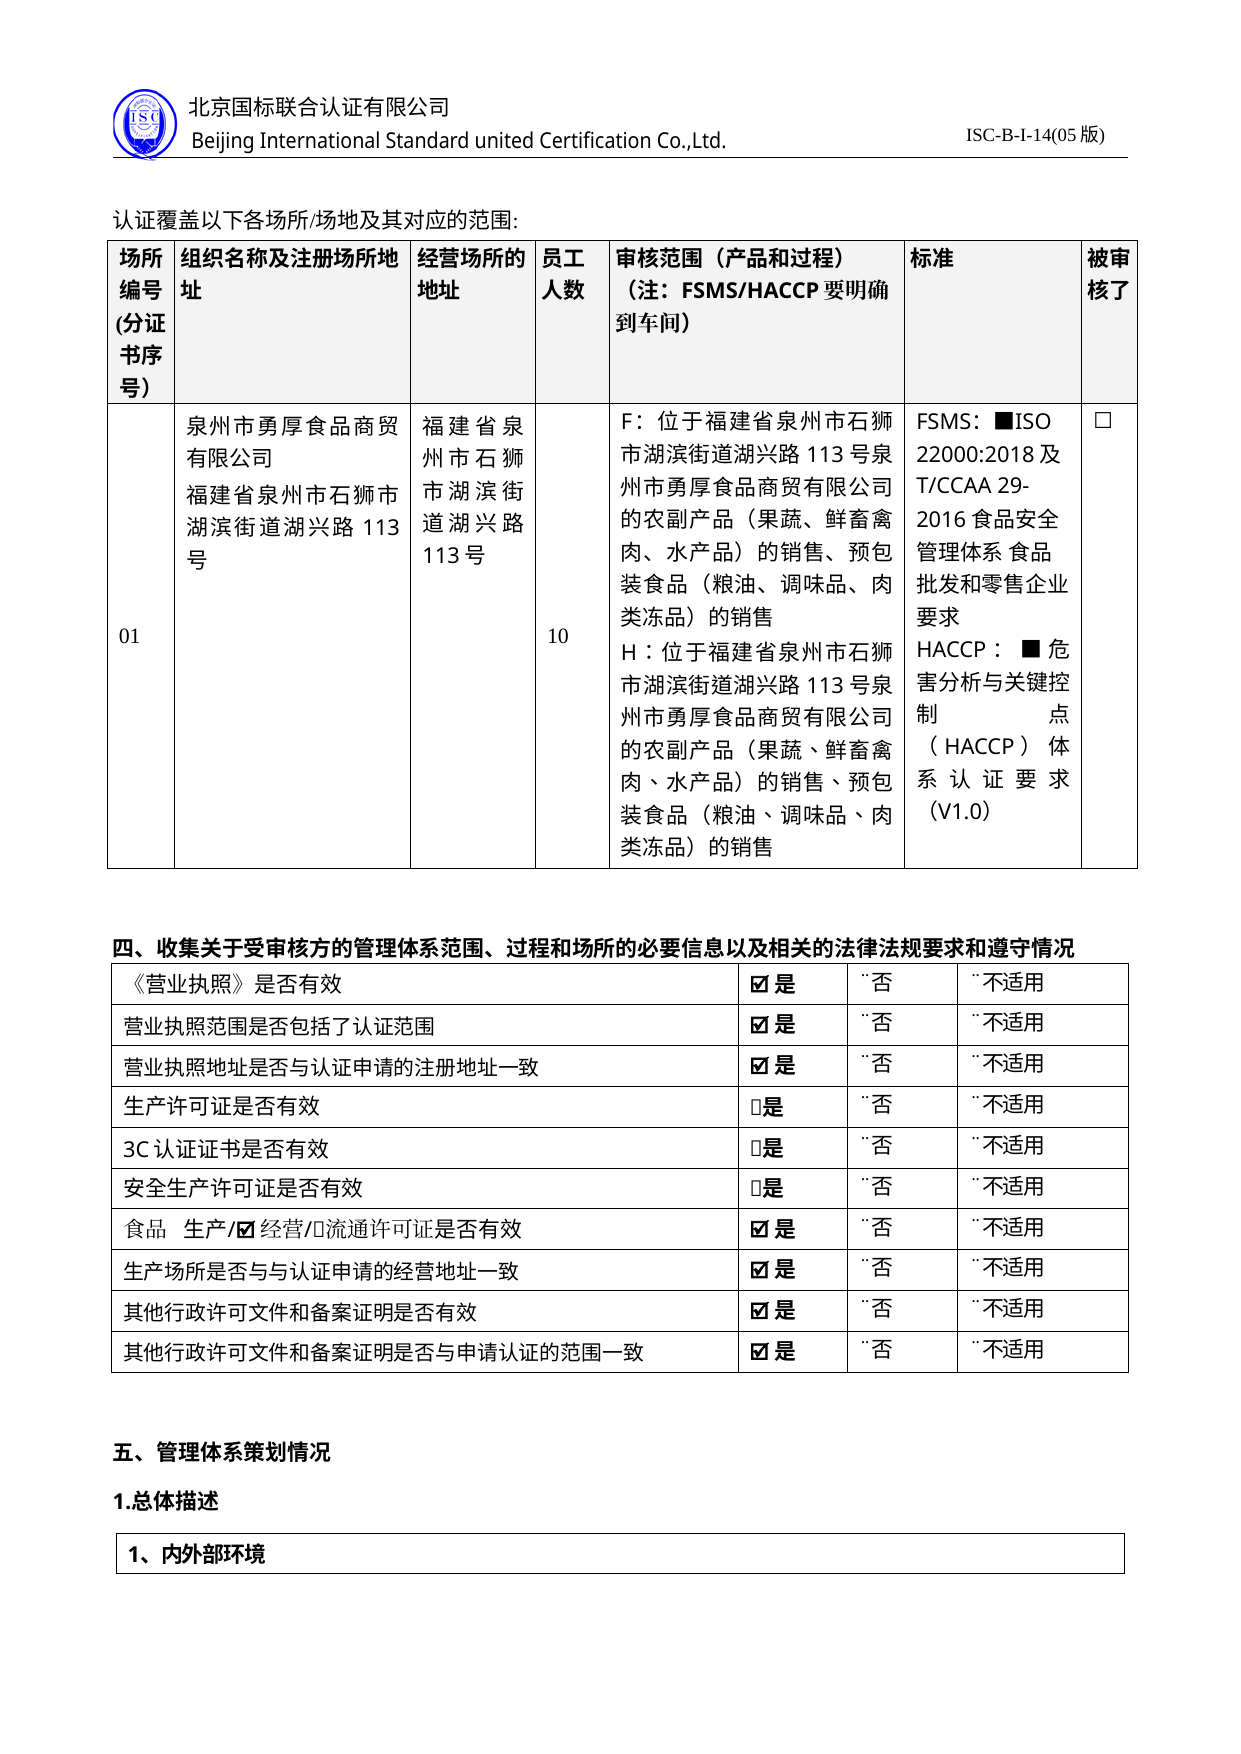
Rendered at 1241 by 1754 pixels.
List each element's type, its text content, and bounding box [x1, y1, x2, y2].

table_cell 其他行政许可文件和备案证明是否有效 [112, 1291, 738, 1331]
table_cell ¨不适用 [958, 1005, 1128, 1045]
table_cell 是 [739, 1169, 847, 1208]
table_cell ¨不适用 [958, 1128, 1128, 1167]
table_cell ¨否 [848, 1209, 957, 1249]
table_cell 是 [739, 1250, 847, 1290]
table_cell 生产许可证是否有效 [112, 1087, 738, 1127]
table_cell ¨否 [848, 1332, 957, 1372]
table_cell ¨不适用 [958, 1046, 1128, 1086]
text 1.总体描述 [112, 1484, 1128, 1516]
table_cell 泉州市勇厚食品商贸有限公司 福建省泉州市石狮市湖滨街道湖兴路113号 [175, 404, 410, 867]
table_header 标准 [905, 241, 1081, 403]
table_header 1、内外部环境 [117, 1534, 1124, 1573]
table_cell 安全生产许可证是否有效 [112, 1169, 738, 1208]
table_cell 是 [739, 1046, 847, 1086]
table_cell 是 [739, 1291, 847, 1331]
table_cell ¨不适用 [958, 1169, 1128, 1208]
table_header 被审核了 [1082, 241, 1137, 403]
table_cell ¨否 [848, 1291, 957, 1331]
table_header 经营场所的地址 [411, 241, 535, 403]
table_cell 福建省泉州市石狮市湖滨街道湖兴路113号 [411, 404, 535, 867]
table_cell 是 [739, 1209, 847, 1249]
table_cell ¨否 [848, 1087, 957, 1127]
table_cell ¨不适用 [958, 1209, 1128, 1249]
table_cell ¨否 [848, 1250, 957, 1290]
table_header ¨不适用 [958, 964, 1128, 1004]
table_cell 是 [739, 1087, 847, 1127]
table_cell FSMS：■ISO 22000:2018及T/CCAA 29-2016 食品安全管理体系 食品批发和零售企业要求 HACCP：■危害分析与关键控制点（HACCP）体系认证要求（V1.0） [905, 404, 1081, 867]
table_cell ¨否 [848, 1128, 957, 1167]
table_cell 01 [108, 404, 174, 867]
table_cell ¨不适用 [958, 1087, 1128, 1127]
table_header 场所编号 (分证书序号） [108, 241, 174, 403]
table_cell ¨不适用 [958, 1250, 1128, 1290]
picture [112, 89, 180, 161]
table_header ¨否 [848, 964, 957, 1004]
table_cell ¨否 [848, 1169, 957, 1208]
table_cell 是 [739, 1332, 847, 1372]
table_cell 生产场所是否与与认证申请的经营地址一致 [112, 1250, 738, 1290]
table_header 审核范围（产品和过程） （注：FSMS/HACCP要明确到车间） [610, 241, 904, 403]
table_cell 食品生产/经营/流通许可证是否有效 [112, 1209, 738, 1249]
table_cell ¨不适用 [958, 1332, 1128, 1372]
table_cell ¨不适用 [958, 1291, 1128, 1331]
table_cell 10 [536, 404, 609, 867]
text 四、收集关于受审核方的管理体系范围、过程和场所的必要信息以及相关的法律法规要求和遵守情况 [112, 931, 1128, 963]
table_cell 是 [739, 1128, 847, 1167]
table_cell 营业执照地址是否与认证申请的注册地址一致 [112, 1046, 738, 1086]
table_cell ¨否 [848, 1046, 957, 1086]
table_cell ¨否 [848, 1005, 957, 1045]
table_cell F：位于福建省泉州市石狮市湖滨街道湖兴路113号泉州市勇厚食品商贸有限公司的农副产品（果蔬、鲜畜禽肉、水产品）的销售、预包装食品（粮油、调味品、肉类冻品）的销售 H：位于福建省泉州市石狮市湖滨街道湖兴路113号泉州市勇厚食品商贸有限公司的农副产品（果蔬、鲜畜禽肉、水产品）的销售、预包装食品（粮油、调味品、肉类冻品）的销售 [610, 404, 904, 867]
table_cell 是 [739, 1005, 847, 1045]
table_cell 其他行政许可文件和备案证明是否与申请认证的范围一致 [112, 1332, 738, 1372]
table_header 员工人数 [536, 241, 609, 403]
table_cell 营业执照范围是否包括了认证范围 [112, 1005, 738, 1045]
table_header 《营业执照》是否有效 [112, 964, 738, 1004]
table_header 是 [739, 964, 847, 1004]
text 认证覆盖以下各场所/场地及其对应的范围: [112, 203, 1128, 235]
table_header 组织名称及注册场所地址 [175, 241, 410, 403]
text 五、管理体系策划情况 [112, 1435, 1128, 1467]
table_cell 3C认证证书是否有效 [112, 1128, 738, 1167]
